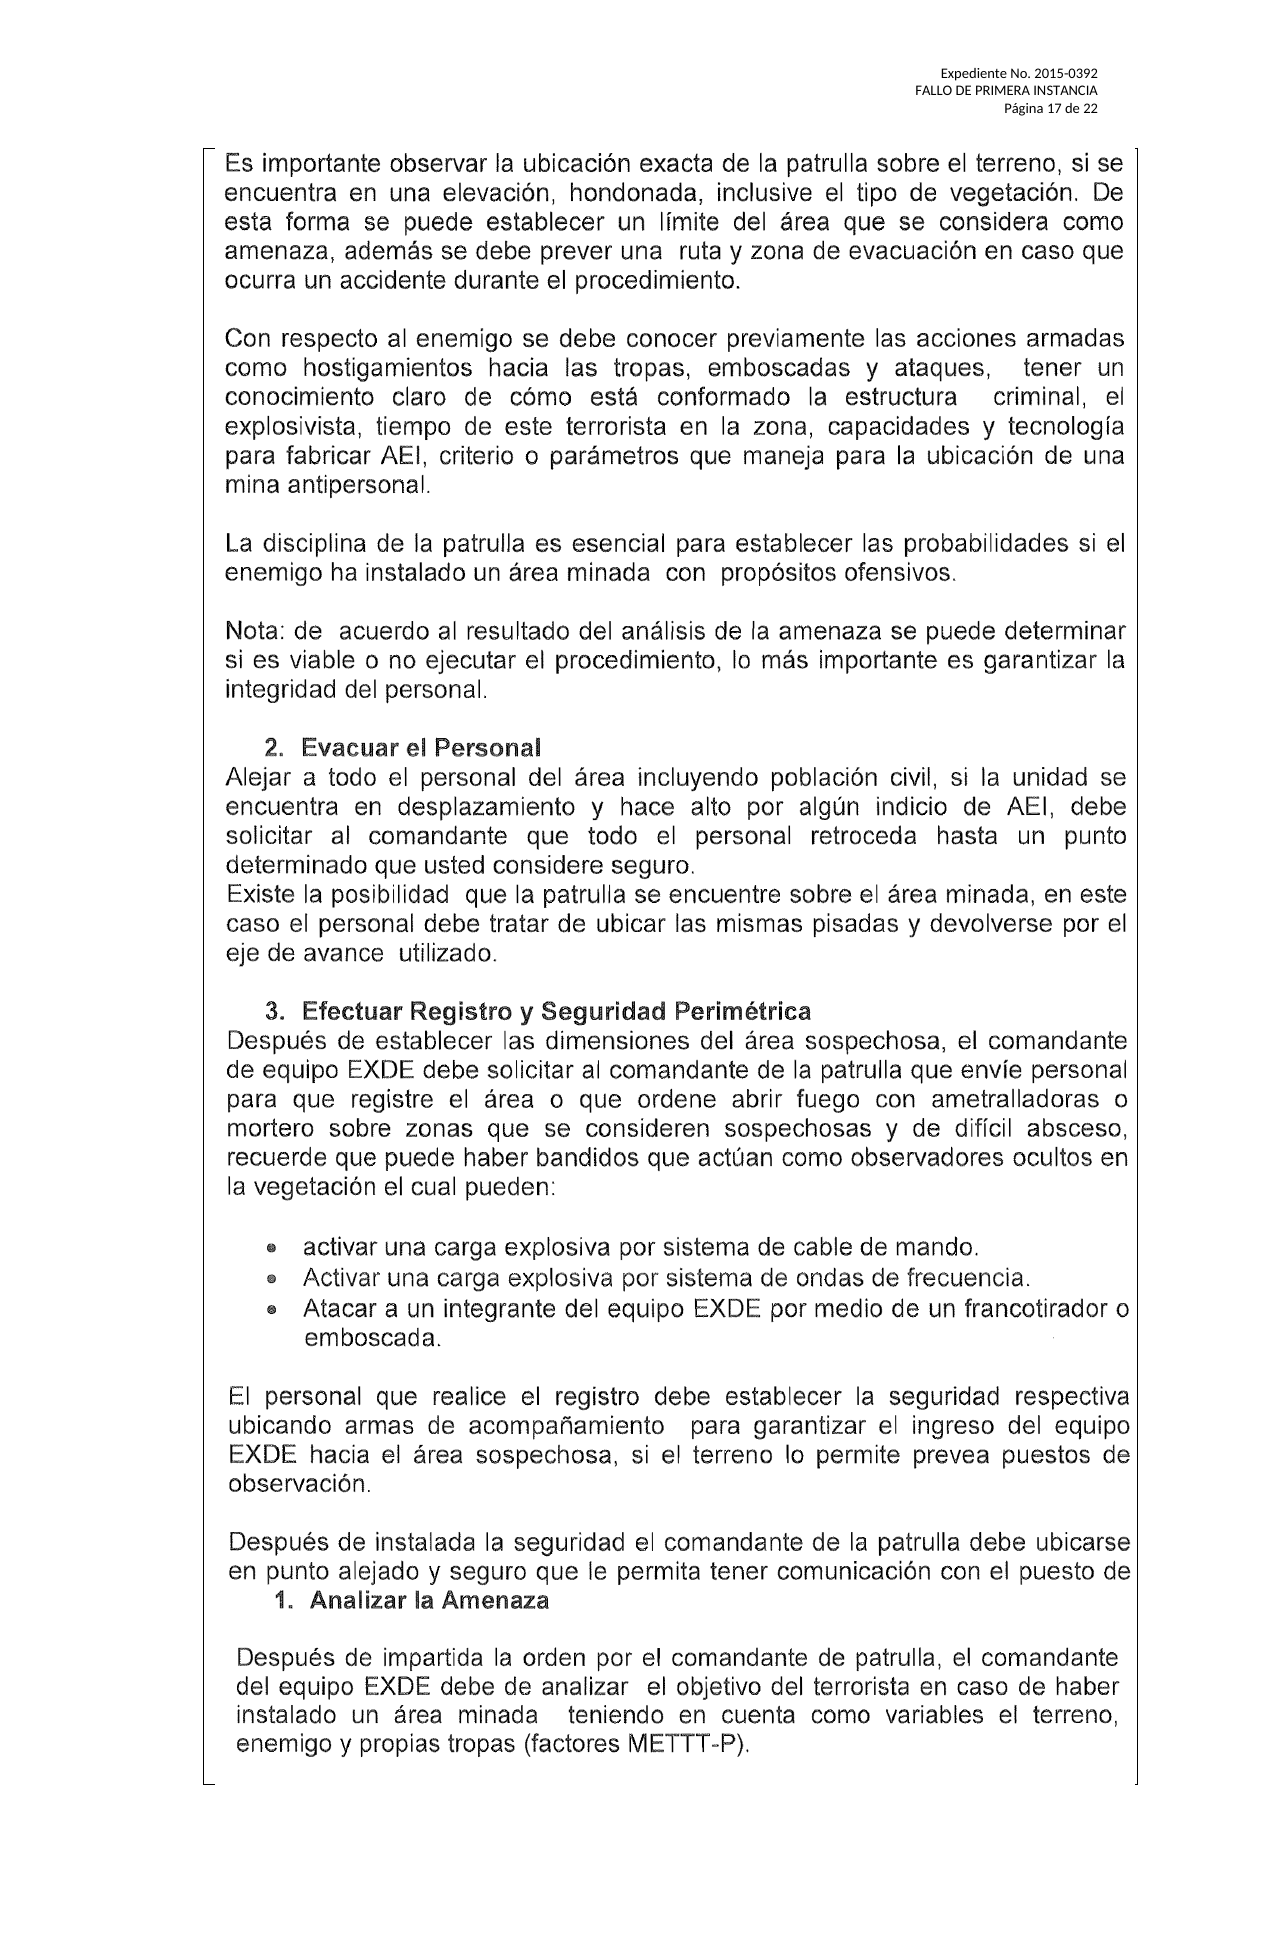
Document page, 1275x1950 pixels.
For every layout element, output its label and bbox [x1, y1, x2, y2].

table_header [204, 149, 215, 1784]
